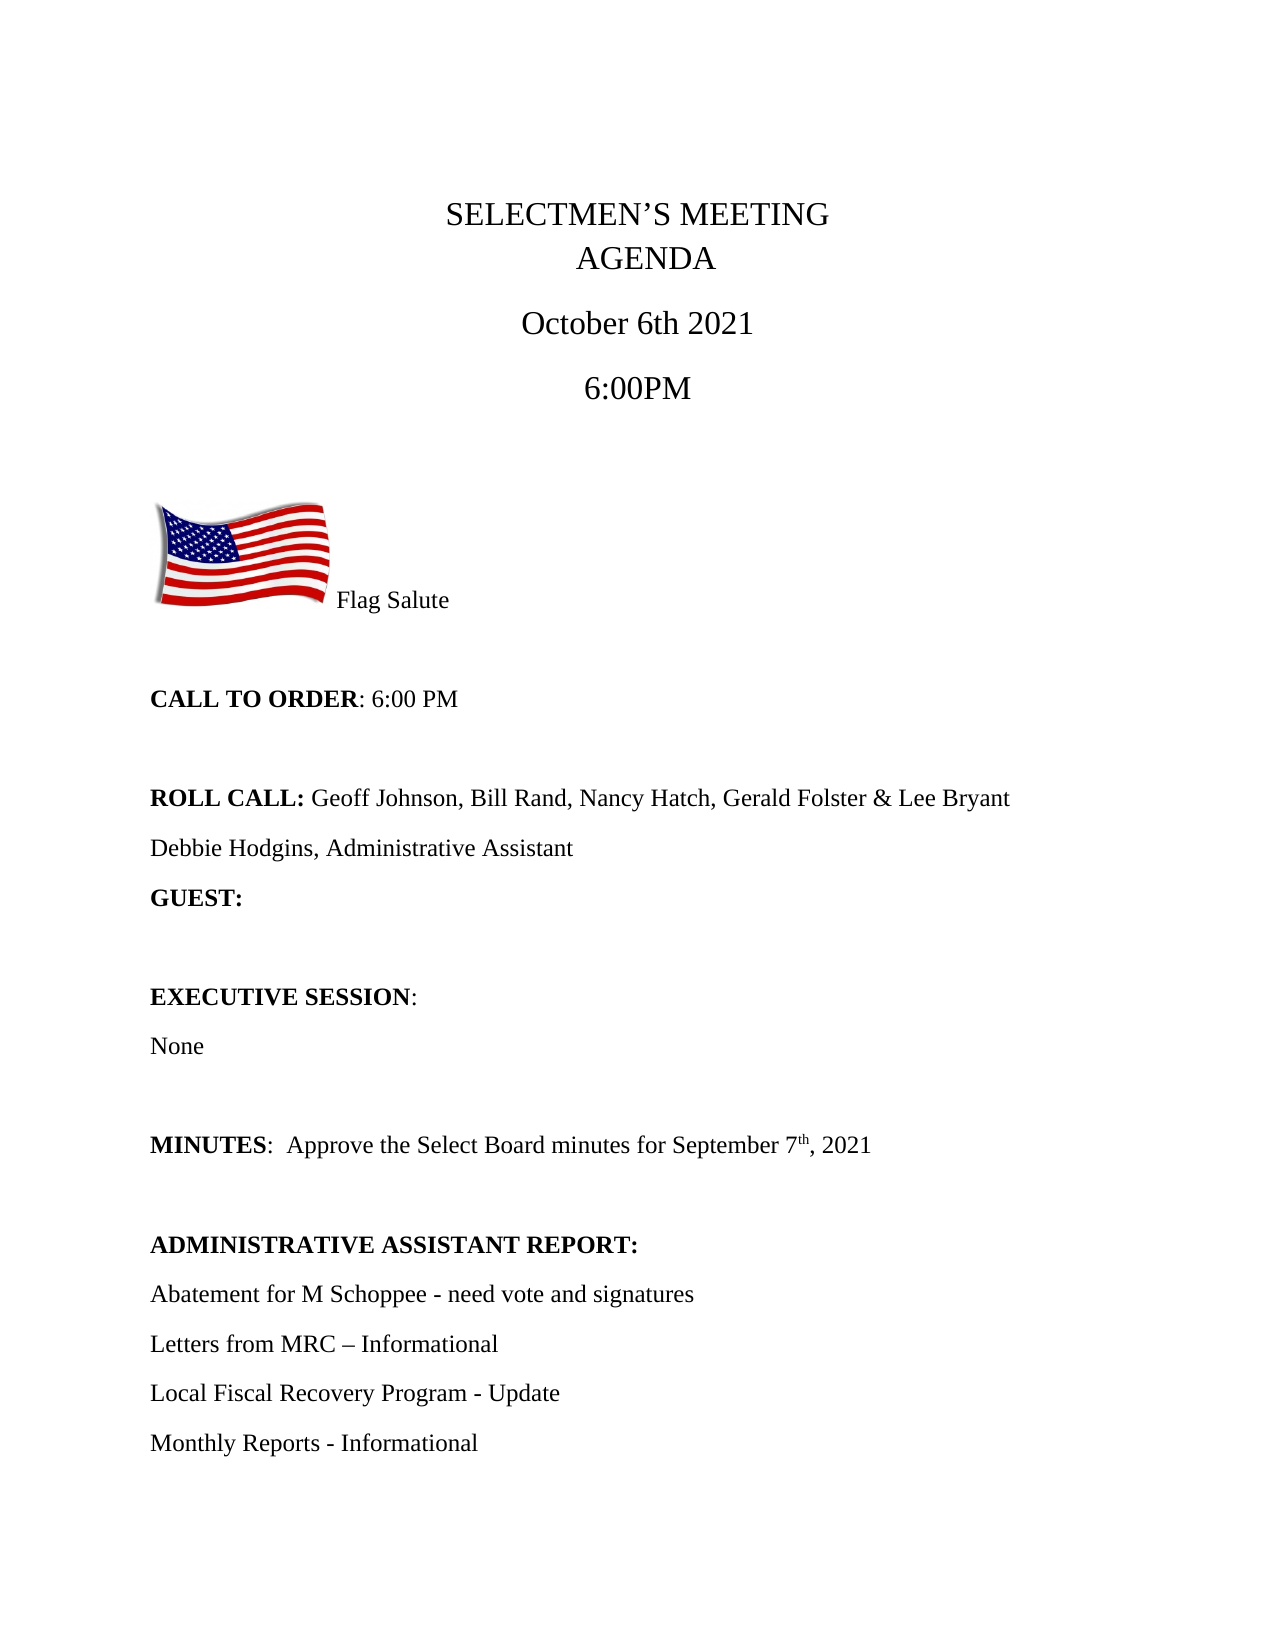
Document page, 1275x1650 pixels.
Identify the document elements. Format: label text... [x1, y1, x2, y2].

text SELECTMEN’S MEETING [150, 194, 1125, 232]
text GUEST: [150, 883, 1125, 911]
text Flag Salute [150, 499, 1125, 614]
text AGENDA [150, 238, 1125, 276]
text Letters from MRC – Informational [150, 1329, 1125, 1358]
text MINUTES: Approve the Select Board minutes for September 7th, 2021 [150, 1131, 1125, 1159]
text Monthly Reports - Informational [150, 1428, 1125, 1457]
text EXECUTIVE SESSION: [150, 982, 1125, 1011]
text CALL TO ORDER: 6:00 PM [150, 684, 1125, 713]
text 6:00PM [150, 368, 1125, 406]
text Abatement for M Schoppee - need vote and signatures [150, 1279, 1125, 1308]
text Debbie Hodgins, Administrative Assistant [150, 833, 1125, 862]
text October 6th 2021 [150, 303, 1125, 341]
text Local Fiscal Recovery Program - Update [150, 1378, 1125, 1407]
picture [150, 499, 330, 609]
text None [150, 1031, 1125, 1060]
text ADMINISTRATIVE ASSISTANT REPORT: [150, 1230, 1125, 1258]
text ROLL CALL: Geoff Johnson, Bill Rand, Nancy Hatch, Gerald Folster & Lee Bryant [150, 783, 1125, 812]
